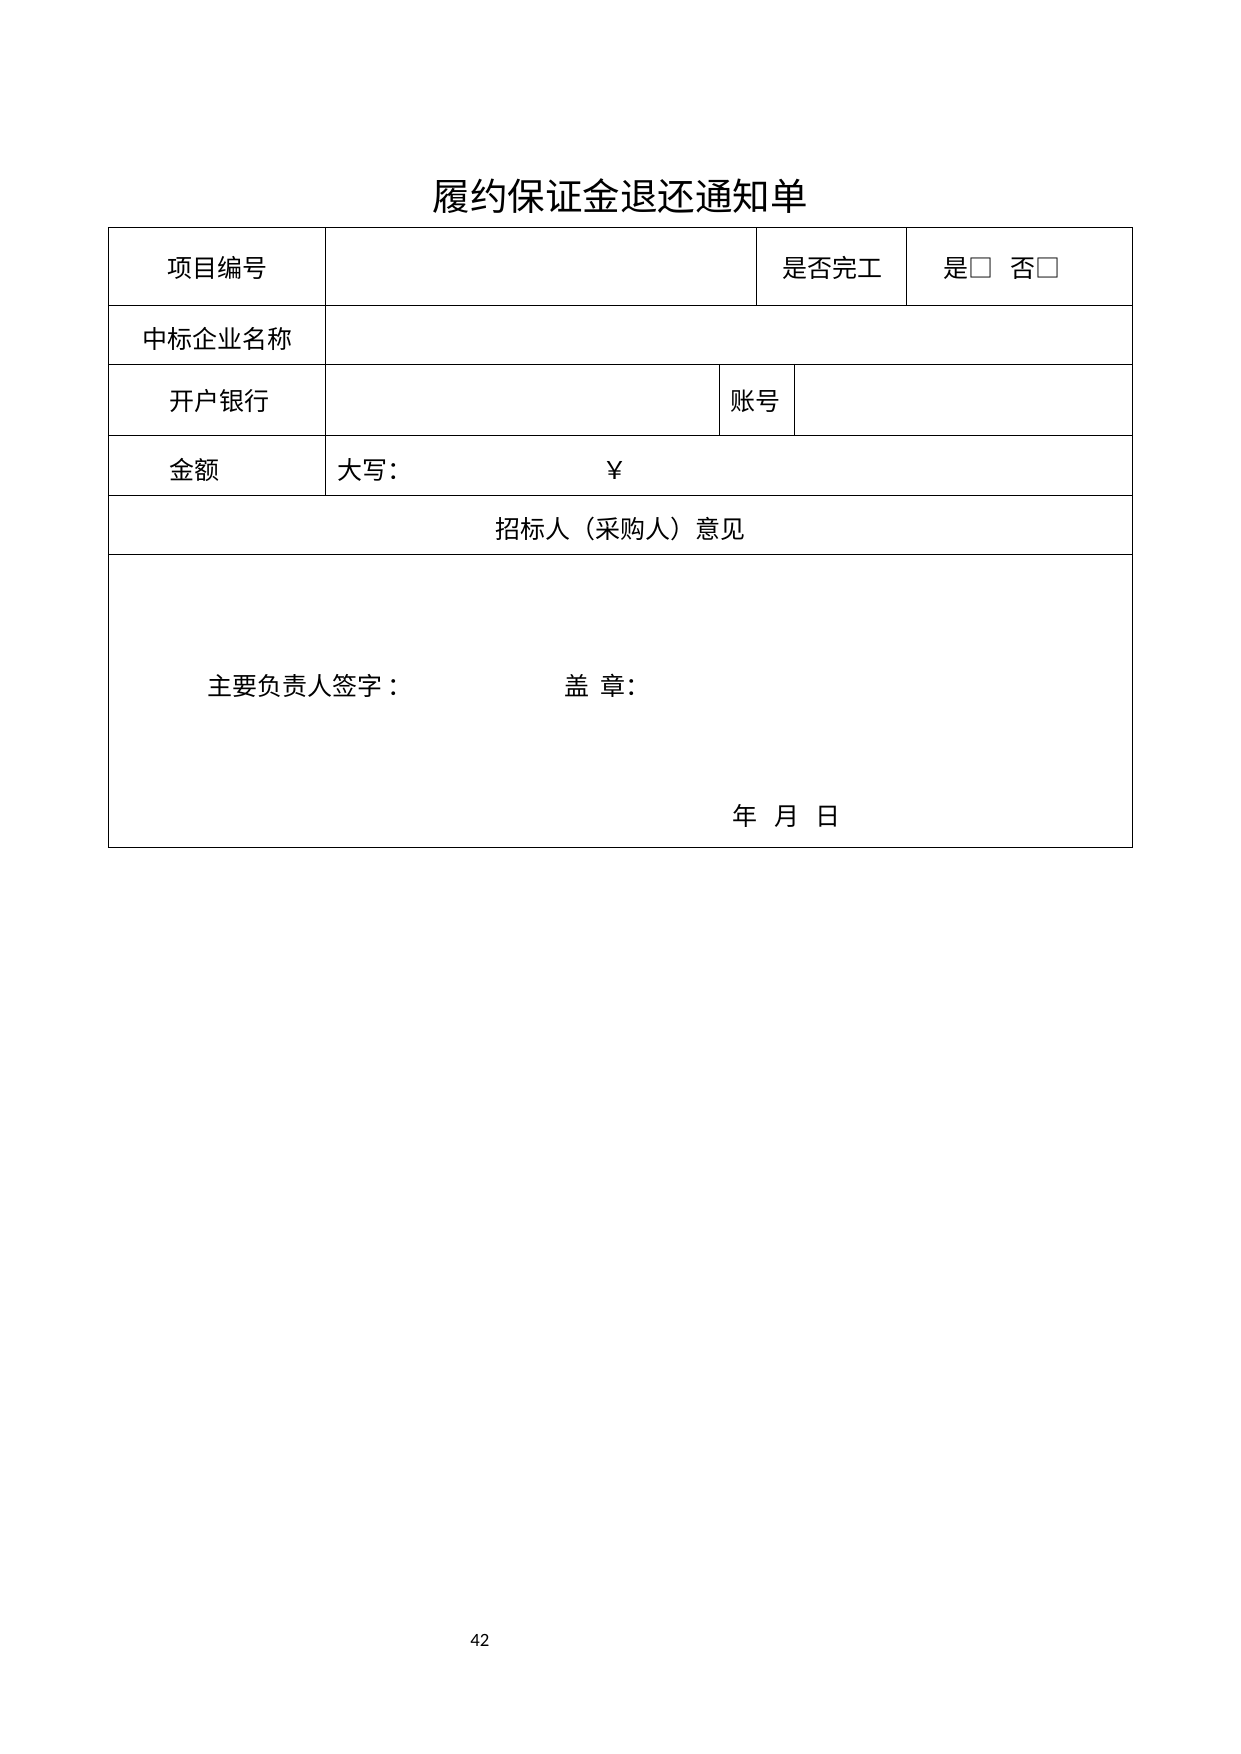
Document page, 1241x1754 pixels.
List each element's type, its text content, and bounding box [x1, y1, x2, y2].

table_cell 金额 [109, 436, 325, 494]
table_cell 中标企业名称 [109, 306, 325, 364]
table_header [326, 228, 756, 304]
table_cell [326, 306, 1132, 364]
table_header 项目编号 [109, 228, 325, 304]
table_cell 开户银行 [109, 365, 325, 435]
table_cell 主要负责人签字 ： 盖 章： 年 月 日 [109, 555, 1132, 847]
table_cell [795, 365, 1132, 435]
text 履约保证金退还通知单 [187, 162, 1053, 227]
table_cell 大写： ￥ [326, 436, 1132, 494]
table_header 是否完工 [757, 228, 906, 304]
table_cell [326, 365, 719, 435]
table_cell 招标人（采购人）意见 [109, 496, 1132, 553]
table_header 是□ 否□ [907, 228, 1132, 304]
table_cell 账号 [720, 365, 794, 435]
